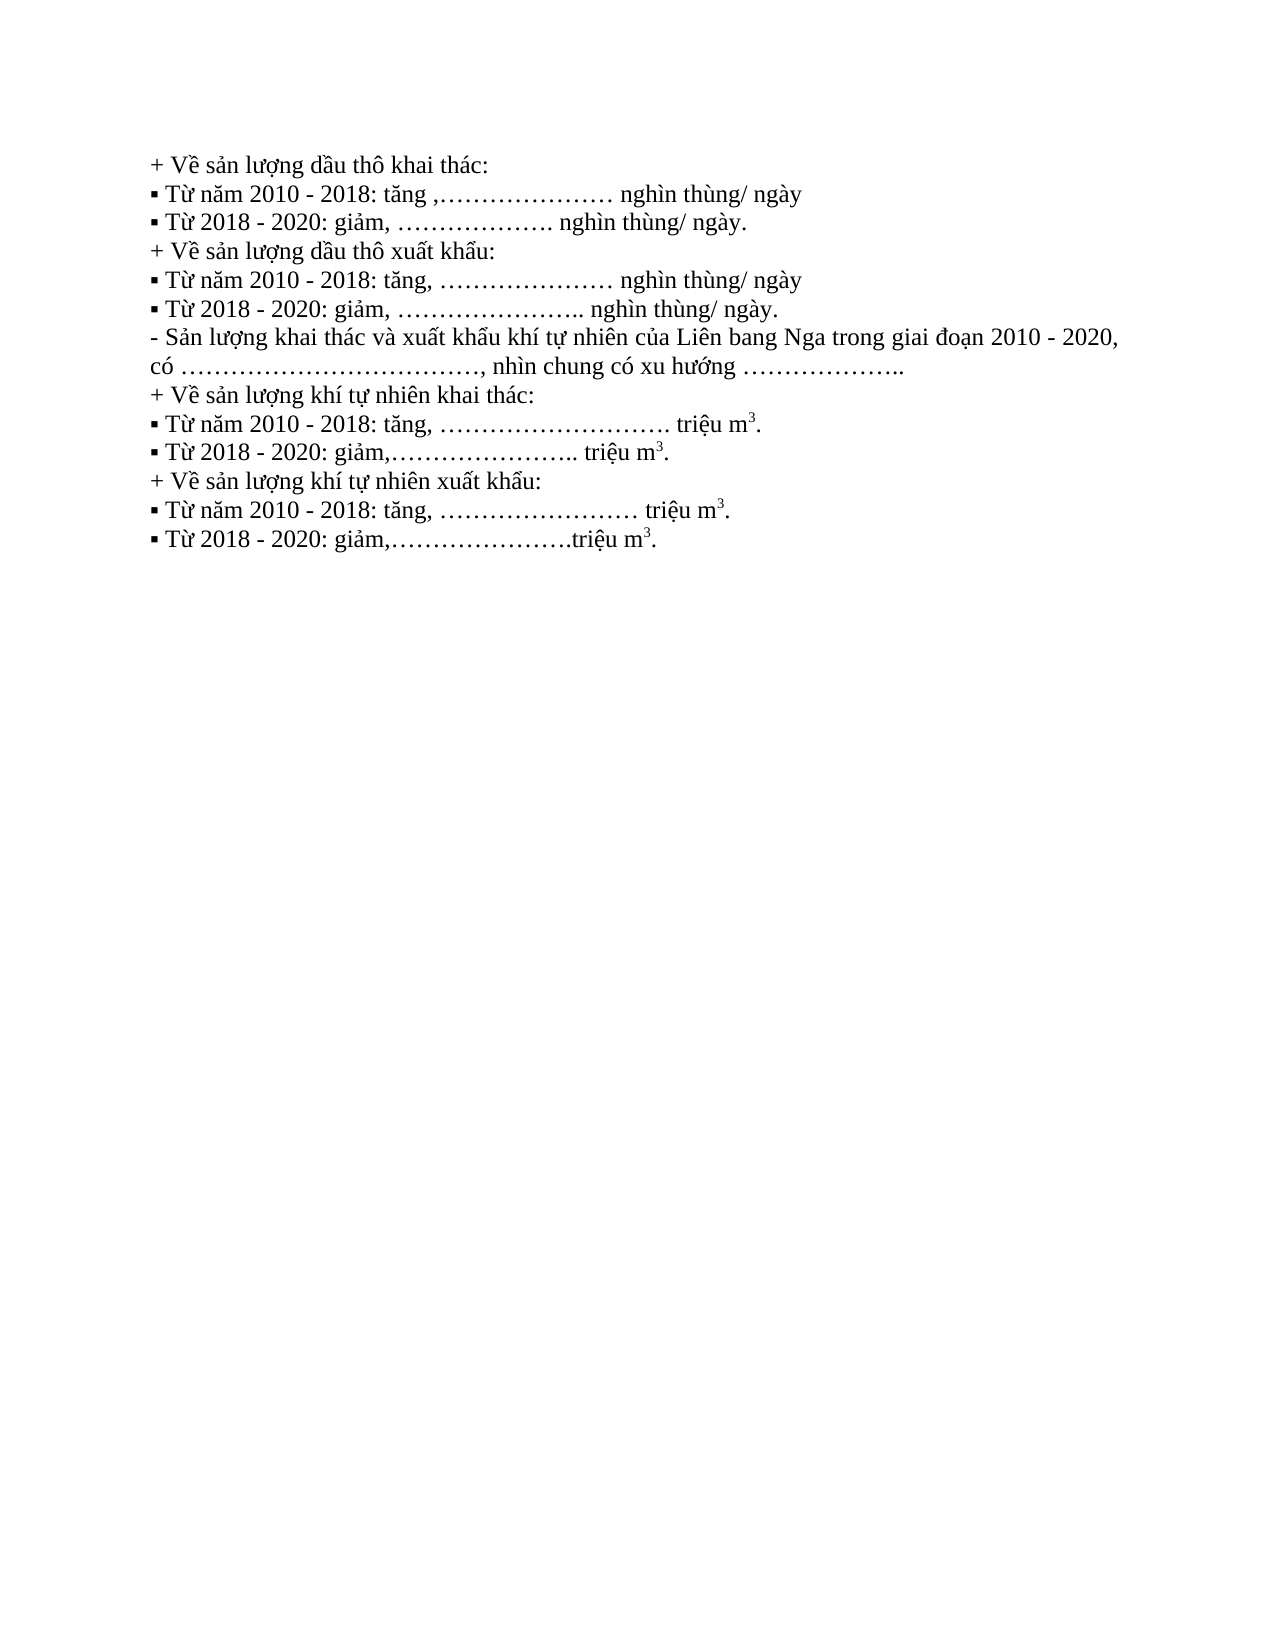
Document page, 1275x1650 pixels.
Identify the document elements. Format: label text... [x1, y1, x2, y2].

text ▪ Từ năm 2010 - 2018: tăng, ………………… nghìn thùng/ ngày [150, 265, 1120, 294]
text + Về sản lượng dầu thô xuất khẩu: [150, 236, 1120, 265]
text ▪ Từ năm 2010 - 2018: tăng ,………………… nghìn thùng/ ngày [150, 179, 1120, 207]
text ▪ Từ 2018 - 2020: giảm, ………………. nghìn thùng/ ngày. [150, 207, 1120, 236]
text ▪ Từ 2018 - 2020: giảm, ………………….. nghìn thùng/ ngày. [150, 294, 1120, 322]
text ▪ Từ 2018 - 2020: giảm,………………….triệu m3. [150, 524, 1120, 552]
text - Sản lượng khai thác và xuất khẩu khí tự nhiên của Liên bang Nga trong giai đoạn 2010 - 2020, có ………………………………, nhìn chung có xu hướng ……………….. [150, 322, 1120, 380]
text ▪ Từ năm 2010 - 2018: tăng, ………………………. triệu m3. [150, 409, 1120, 437]
text + Về sản lượng khí tự nhiên khai thác: [150, 380, 1120, 409]
text + Về sản lượng dầu thô khai thác: [150, 150, 1120, 179]
text + Về sản lượng khí tự nhiên xuất khẩu: [150, 466, 1120, 495]
text ▪ Từ năm 2010 - 2018: tăng, …………………… triệu m3. [150, 495, 1120, 524]
text ▪ Từ 2018 - 2020: giảm,………………….. triệu m3. [150, 437, 1120, 466]
